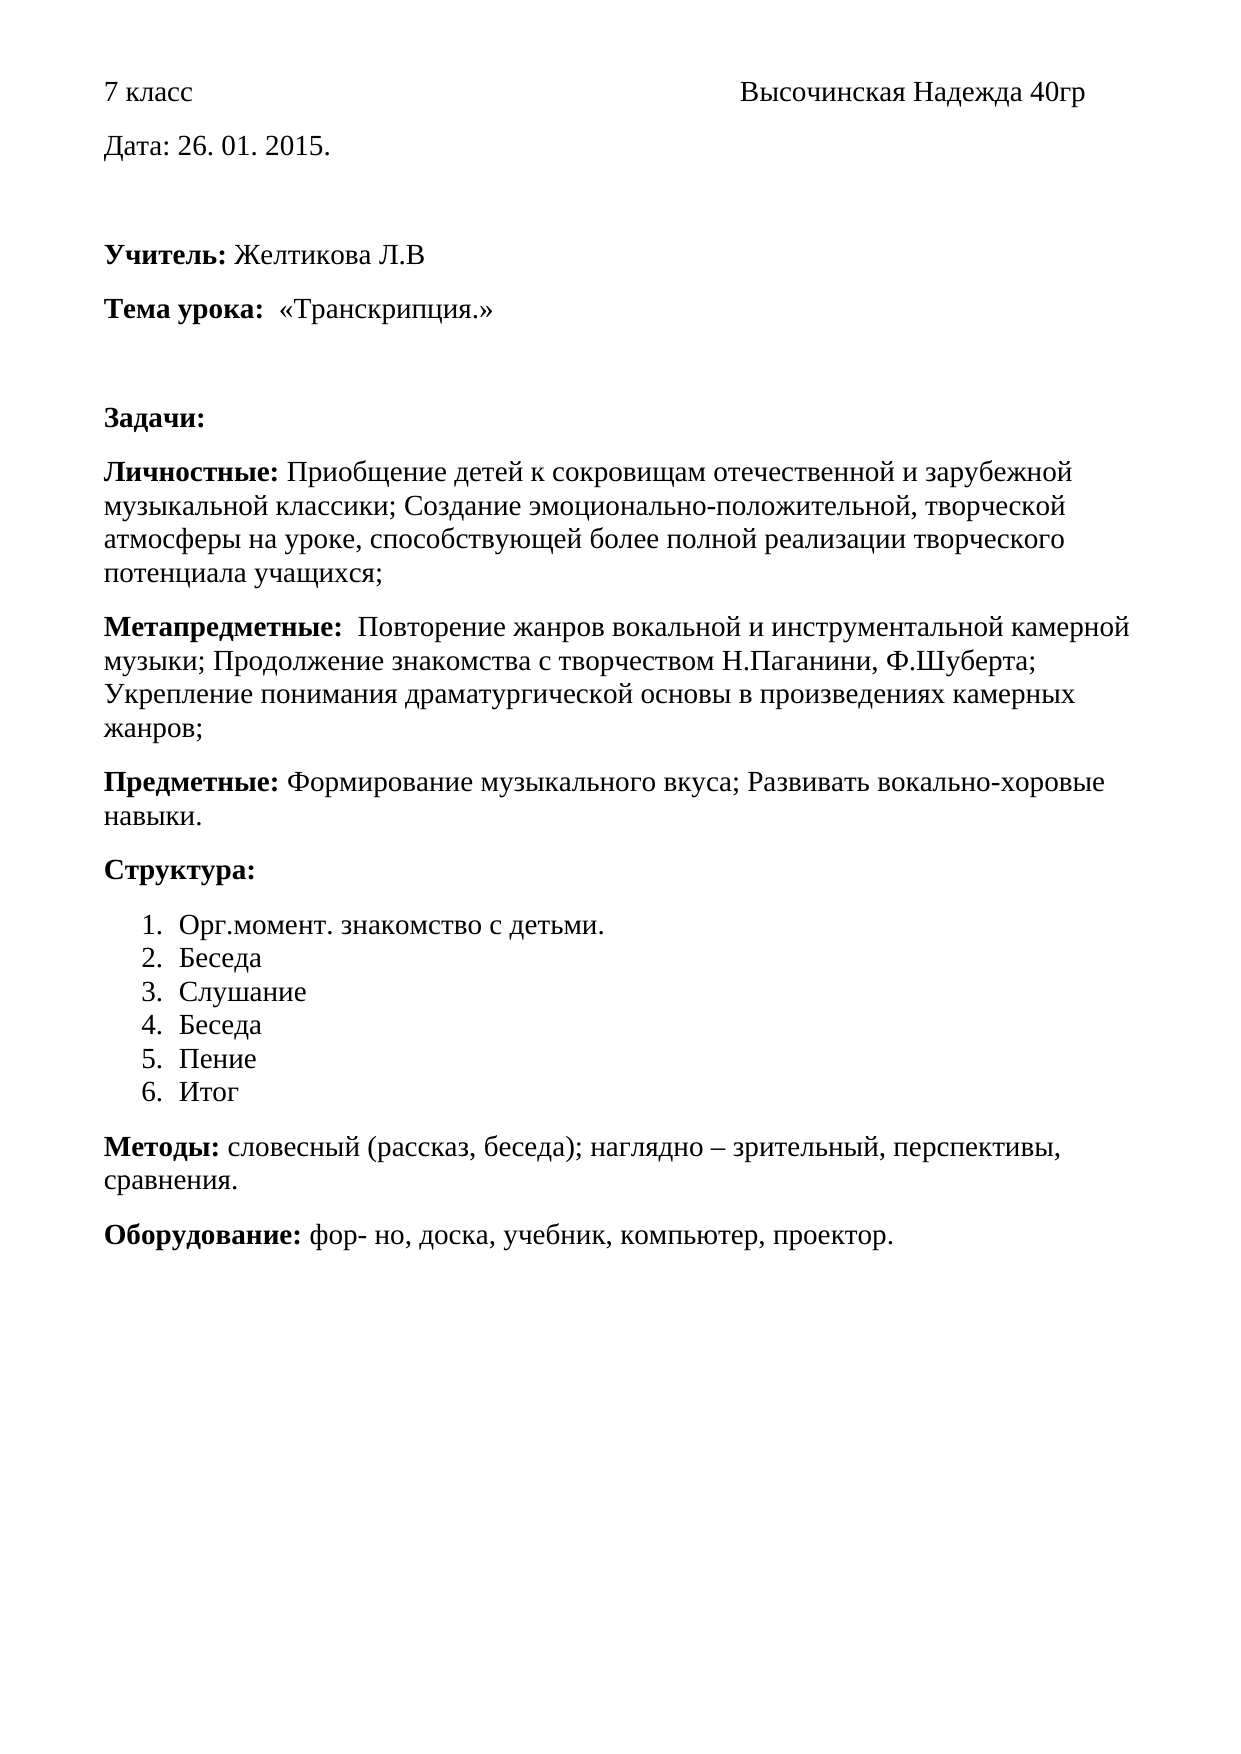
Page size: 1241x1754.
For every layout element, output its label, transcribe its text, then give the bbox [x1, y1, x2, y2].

list Итог [141, 1074, 1152, 1108]
list Пение [141, 1041, 1152, 1074]
text Тема урока: «Транскрипция.» [103, 291, 1152, 325]
list Орг.момент. знакомство с детьми. [141, 907, 1152, 940]
text Метапредметные: Повторение жанров вокальной и инструментальной камерной музыки; Продолжение знакомства с творчеством Н.Паганини, Ф.Шуберта; Укрепление понимания драматургической основы в произведениях камерных жанров; [103, 609, 1152, 744]
text 7 класс Высочинская Надежда 40гр [103, 74, 1152, 107]
list Беседа [141, 940, 1152, 974]
text Дата: 26. 01. 2015. [103, 128, 1152, 162]
text Предметные: Формирование музыкального вкуса; Развивать вокально-хоровые навыки. [103, 764, 1152, 832]
text Оборудование: фор- но, доска, учебник, компьютер, проектор. [103, 1217, 1152, 1250]
text Структура: [103, 852, 1152, 886]
list Беседа [141, 1007, 1152, 1041]
text Учитель: Желтикова Л.В [103, 237, 1152, 271]
list Слушание [141, 974, 1152, 1007]
text Методы: словесный (рассказ, беседа); наглядно – зрительный, перспективы, сравнения. [103, 1129, 1152, 1196]
text Личностные: Приобщение детей к сокровищам отечественной и зарубежной музыкальной классики; Создание эмоционально-положительной, творческой атмосферы на уроке, способствующей более полной реализации творческого потенциала учащихся; [103, 454, 1152, 589]
text Задачи: [103, 400, 1152, 434]
